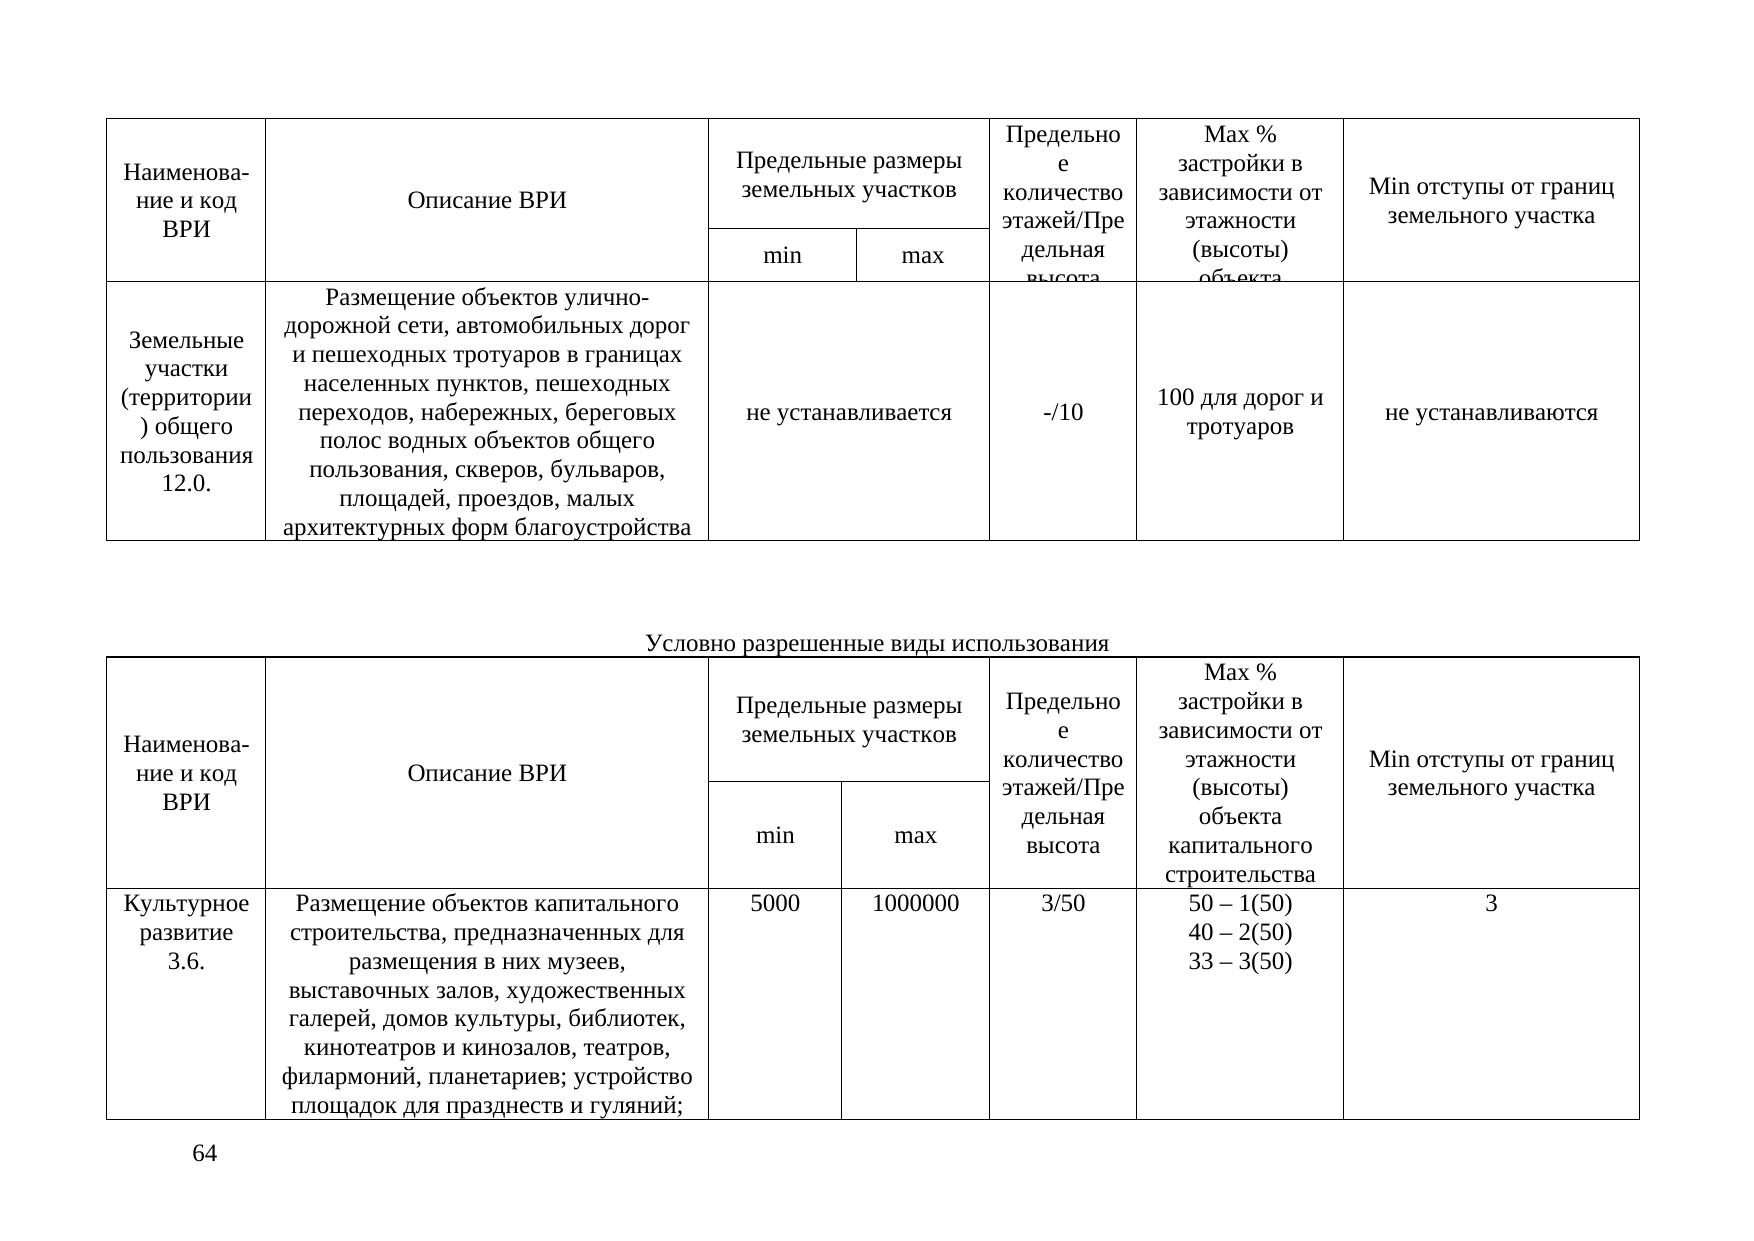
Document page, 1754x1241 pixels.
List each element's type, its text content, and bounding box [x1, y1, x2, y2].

table_header Предельные размеры земельных участков [709, 119, 989, 228]
table_header Max % застройки в зависимости от этажности (высоты) объекта капитального строительства [1137, 658, 1343, 887]
table_cell Земельные участки (территории) общего пользования 12.0. [107, 282, 265, 540]
table_header Предельные размеры земельных участков [709, 658, 989, 781]
table_cell 100 для дорог и тротуаров [1137, 282, 1343, 540]
table_cell 3/50 [990, 889, 1136, 1118]
table_cell 3 [1344, 889, 1639, 1118]
table_cell Культурное развитие 3.6. [107, 889, 265, 1118]
table_cell 1000000 [842, 889, 989, 1118]
text Условно разрешенные виды использования [118, 628, 1636, 656]
table_header Max % застройки в зависимости от этажности (высоты) объекта капитального строительства [1137, 119, 1343, 281]
table_cell 5000 [709, 889, 841, 1118]
table_header Наименова-ние и код ВРИ [107, 658, 265, 887]
table_header Предельное количество этажей/Предельная высота [990, 658, 1136, 887]
table_cell min [709, 782, 841, 887]
table_header Min отступы от границ земельного участка [1344, 119, 1639, 281]
table_header Описание ВРИ [266, 119, 708, 281]
table_cell не устанавливаются [1344, 282, 1639, 540]
table_header Наименова-ние и код ВРИ [107, 119, 265, 281]
table_header Описание ВРИ [266, 658, 708, 887]
table_cell -/10 [990, 282, 1136, 540]
table_cell Размещение объектов улично-дорожной сети, автомобильных дорог и пешеходных тротуаров в границах населенных пунктов, пешеходных переходов, набережных, береговых полос водных объектов общего пользования, скверов, бульваров, площадей, проездов, малых архитектурных форм благоустройства [266, 282, 708, 540]
table_header Предельное количество этажей/Предельная высота [990, 119, 1136, 281]
table_cell 50 – 1(50) 40 – 2(50) 33 – 3(50) [1137, 889, 1343, 1118]
table_cell min [709, 229, 856, 281]
table_cell не устанавливается [709, 282, 989, 540]
table_cell max [842, 782, 989, 887]
table_header Min отступы от границ земельного участка [1344, 658, 1639, 887]
table_cell max [857, 229, 989, 281]
